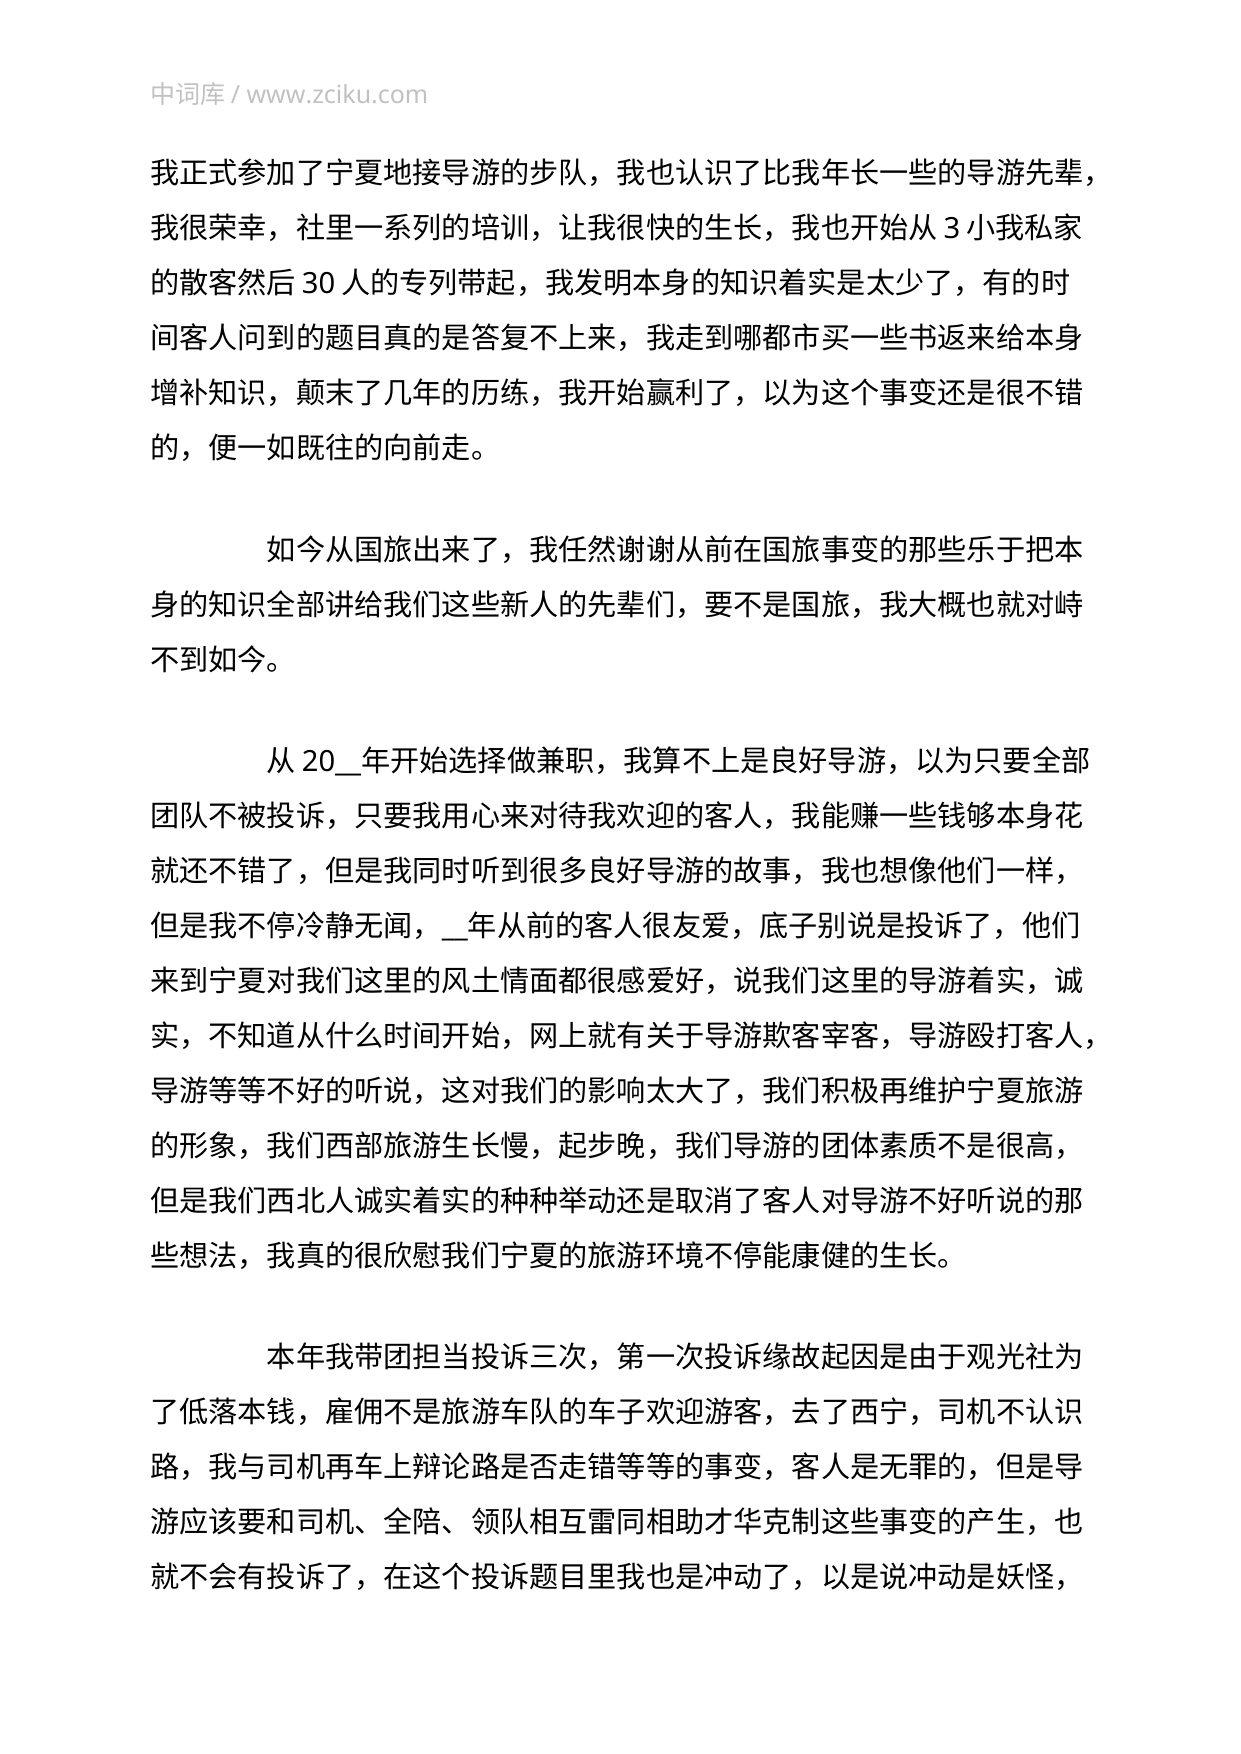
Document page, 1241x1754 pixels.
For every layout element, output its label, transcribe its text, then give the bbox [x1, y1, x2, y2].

text 从20__年开始选择做兼职，我算不上是良好导游，以为只要全部团队不被投诉，只要我用心来对待我欢迎的客人，我能赚一些钱够本身花就还不错了，但是我同时听到很多良好导游的故事，我也想像他们一样，但是我不停冷静无闻，__年从前的客人很友爱，底子别说是投诉了，他们来到宁夏对我们这里的风土情面都很感爱好，说我们这里的导游着实，诚实，不知道从什么时间开始，网上就有关于导游欺客宰客，导游殴打客人，导游等等不好的听说，这对我们的影响太大了，我们积极再维护宁夏旅游的形象，我们西部旅游生长慢，起步晚，我们导游的团体素质不是很高，但是我们西北人诚实着实的种种举动还是取消了客人对导游不好听说的那些想法，我真的很欣慰我们宁夏的旅游环境不停能康健的生长。 [150, 738, 1090, 1274]
text 如今从国旅出来了，我任然谢谢从前在国旅事变的那些乐于把本身的知识全部讲给我们这些新人的先辈们，要不是国旅，我大概也就对峙不到如今。 [150, 526, 1090, 678]
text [150, 150, 1090, 467]
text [150, 1334, 1090, 1596]
